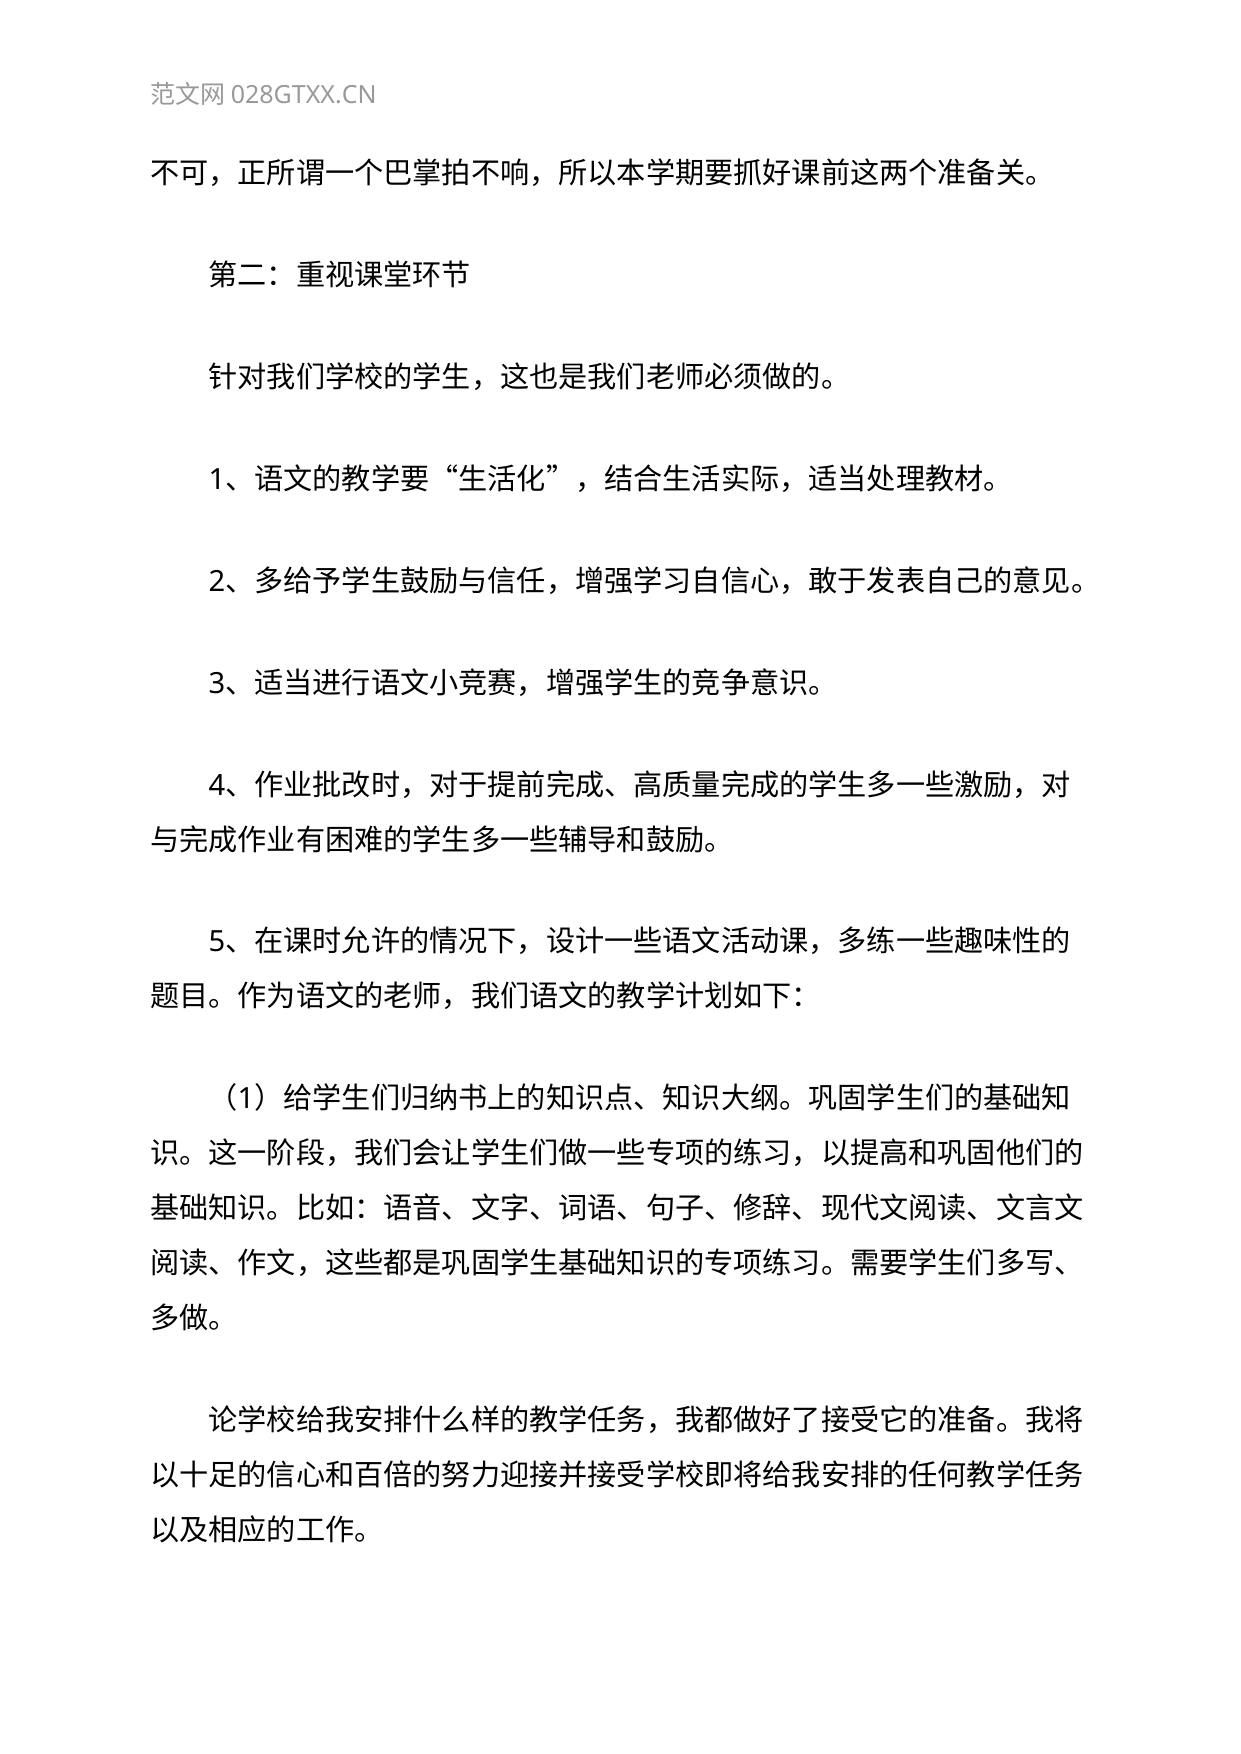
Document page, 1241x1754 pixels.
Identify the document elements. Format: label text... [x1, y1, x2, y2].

text 4、作业批改时，对于提前完成、高质量完成的学生多一些激励，对与完成作业有困难的学生多一些辅导和鼓励。 [150, 761, 1090, 858]
text 第二：重视课堂环节 [150, 252, 1090, 294]
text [150, 150, 1090, 192]
text （1）给学生们归纳书上的知识点、知识大纲。巩固学生们的基础知识。这一阶段，我们会让学生们做一些专项的练习，以提高和巩固他们的基础知识。比如：语音、文字、词语、句子、修辞、现代文阅读、文言文阅读、作文，这些都是巩固学生基础知识的专项练习。需要学生们多写、多做。 [150, 1075, 1090, 1337]
text 针对我们学校的学生，这也是我们老师必须做的。 [150, 353, 1090, 396]
text 1、语文的教学要“生活化”，结合生活实际，适当处理教材。 [150, 455, 1090, 498]
text 论学校给我安排什么样的教学任务，我都做好了接受它的准备。我将以十足的信心和百倍的努力迎接并接受学校即将给我安排的任何教学任务以及相应的工作。 [150, 1396, 1090, 1548]
text 2、多给予学生鼓励与信任，增强学习自信心，敢于发表自己的意见。 [150, 557, 1090, 600]
text 5、在课时允许的情况下，设计一些语文活动课，多练一些趣味性的题目。作为语文的老师，我们语文的教学计划如下： [150, 918, 1090, 1015]
text 3、适当进行语文小竞赛，增强学生的竞争意识。 [150, 659, 1090, 702]
